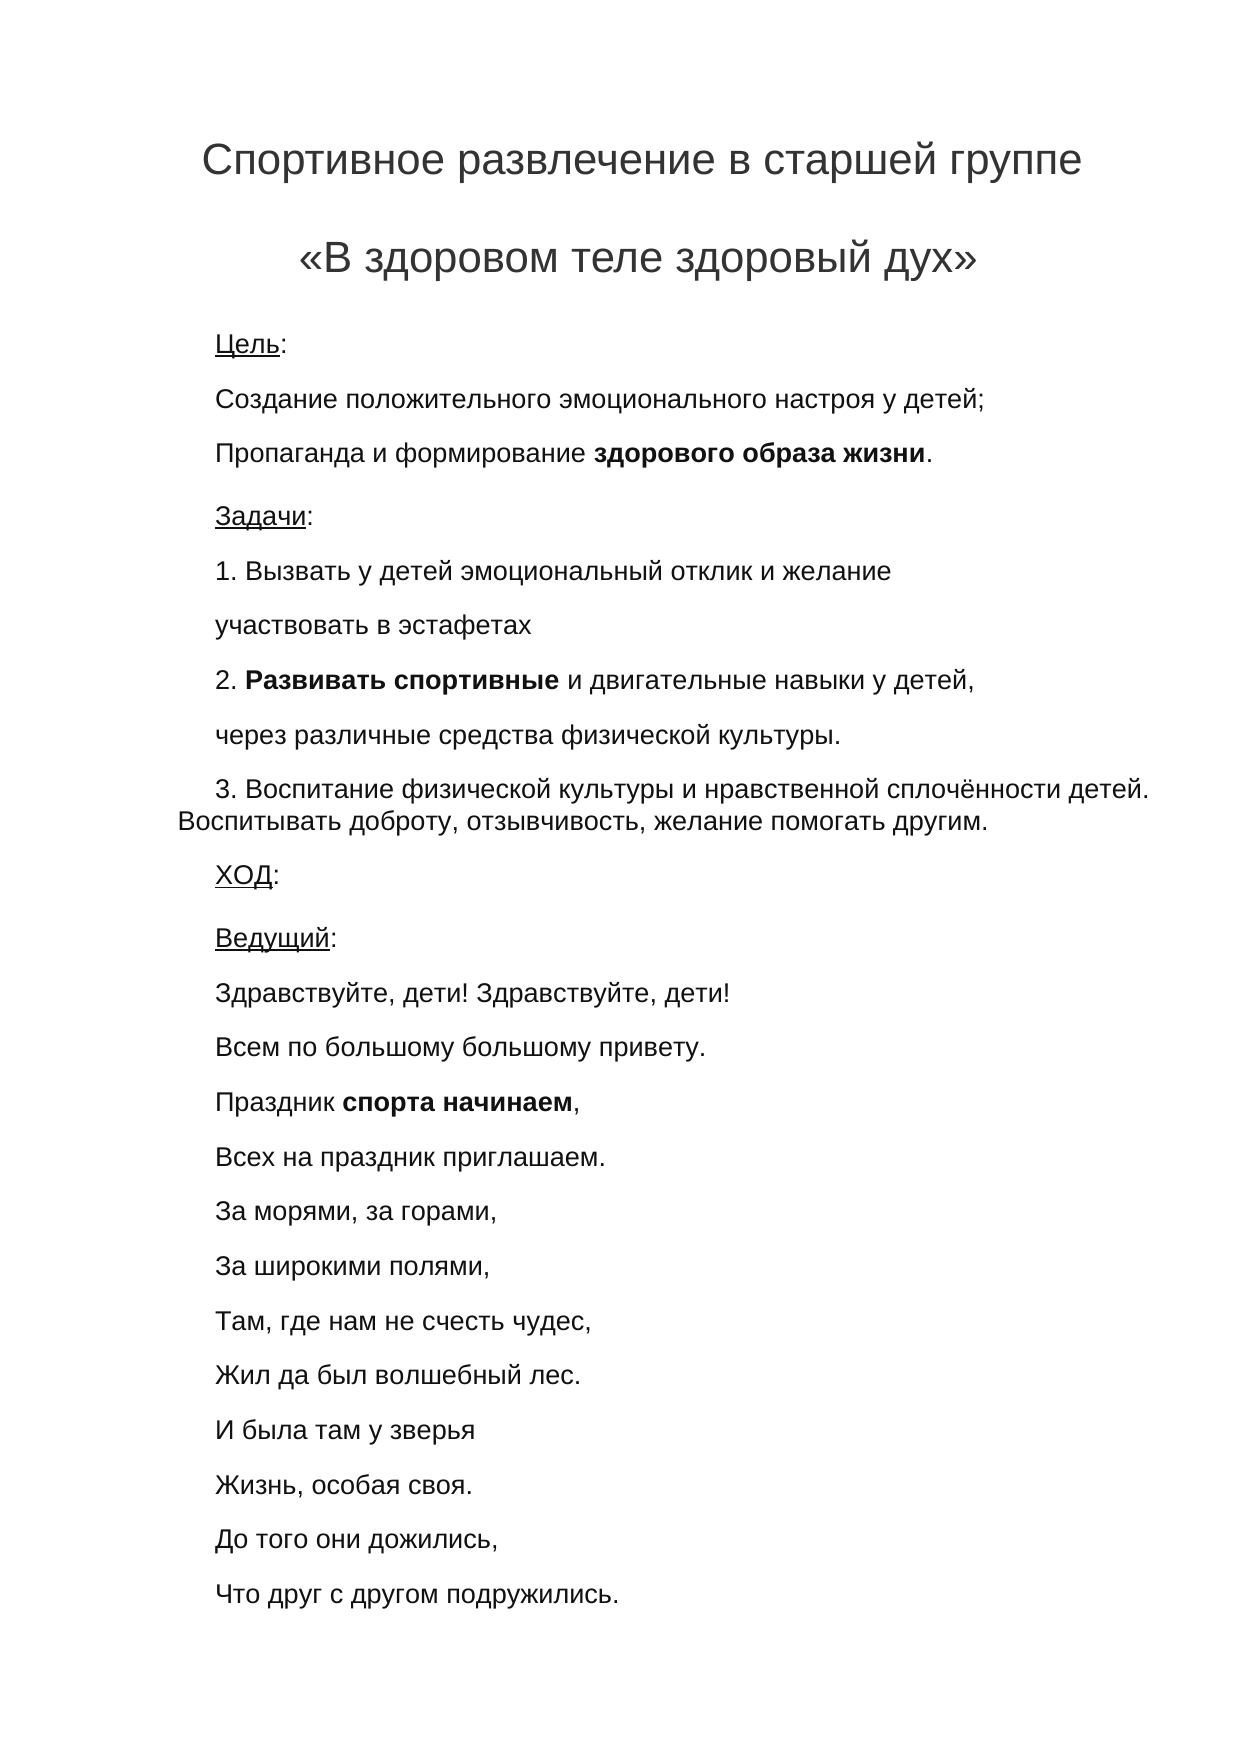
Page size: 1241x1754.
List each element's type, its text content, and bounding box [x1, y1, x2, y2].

text участвовать в эстафетах [177, 609, 1152, 641]
text Пропаганда и формирование здорового образа жизни. [177, 437, 1152, 469]
text через различные средства физической культуры. [177, 719, 1152, 750]
text Что друг с другом подружились. [177, 1578, 1152, 1609]
text Здравствуйте, дети! Здравствуйте, дети! [177, 977, 1152, 1008]
text 1. Вызвать у детей эмоциональный отклик и желание [177, 555, 1152, 586]
text И была там у зверья [177, 1414, 1152, 1445]
text До того они дожились, [177, 1523, 1152, 1555]
text Задачи: [177, 500, 1152, 531]
text Всех на праздник приглашаем. [177, 1141, 1152, 1172]
text Создание положительного эмоционального настроя у детей; [177, 383, 1152, 414]
text Праздник спорта начинаем, [177, 1086, 1152, 1117]
text За морями, за горами, [177, 1195, 1152, 1227]
text ХОД: [177, 859, 1152, 891]
text «В здоровом теле здоровый дух» [177, 231, 1152, 281]
text Спортивное развлечение в старшей группе [177, 134, 1152, 184]
text Всем по большому большому привету. [177, 1031, 1152, 1062]
text За широкими полями, [177, 1250, 1152, 1281]
text Ведущий: [177, 922, 1152, 953]
text 3. Воспитание физической культуры и нравственной сплочённости детей. Воспитывать доброту, отзывчивость, желание помогать другим. [177, 773, 1152, 836]
text Там, где нам не счесть чудес, [177, 1305, 1152, 1336]
text Жизнь, особая своя. [177, 1469, 1152, 1500]
text Жил да был волшебный лес. [177, 1359, 1152, 1391]
text 2. Развивать спортивные и двигательные навыки у детей, [177, 664, 1152, 695]
text Цель: [177, 328, 1152, 359]
